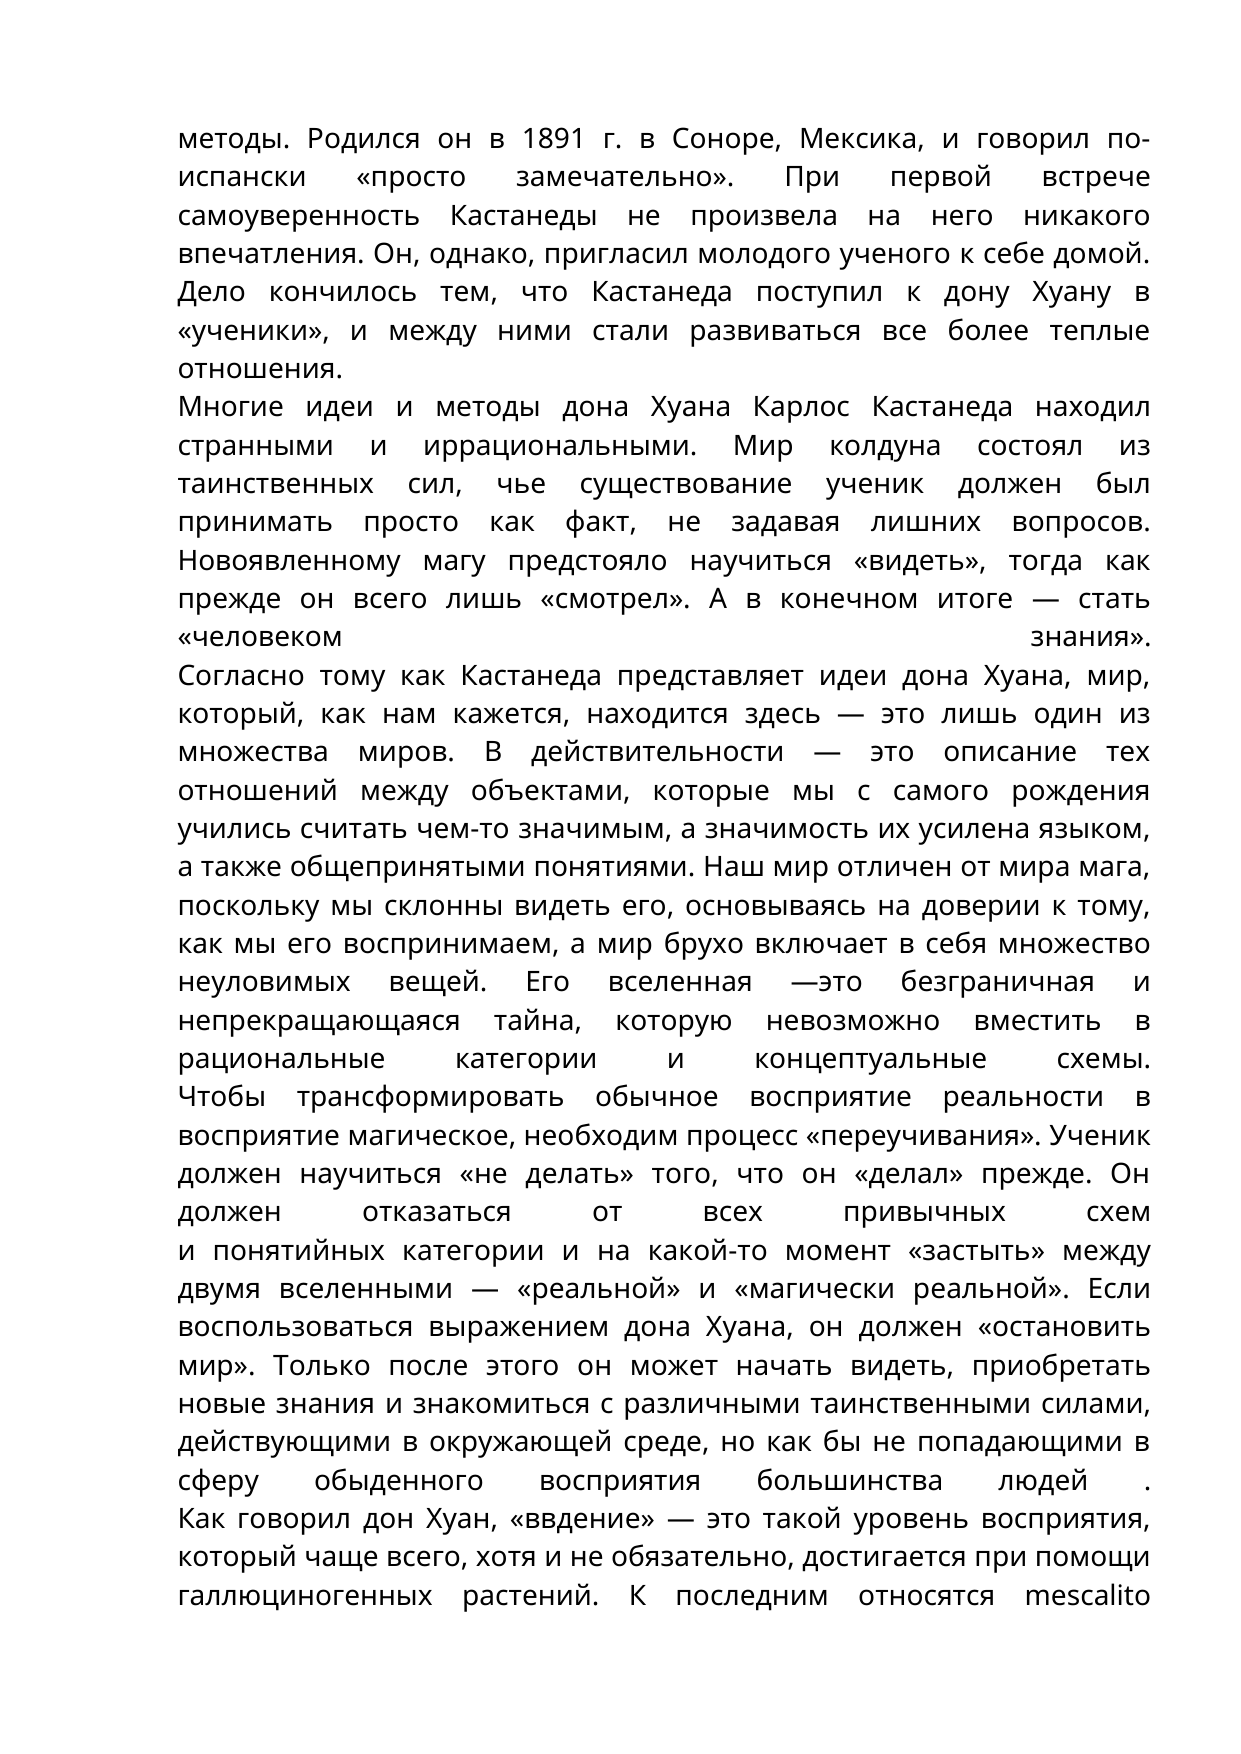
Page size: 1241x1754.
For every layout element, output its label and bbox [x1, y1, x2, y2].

text [177, 118, 1152, 1613]
